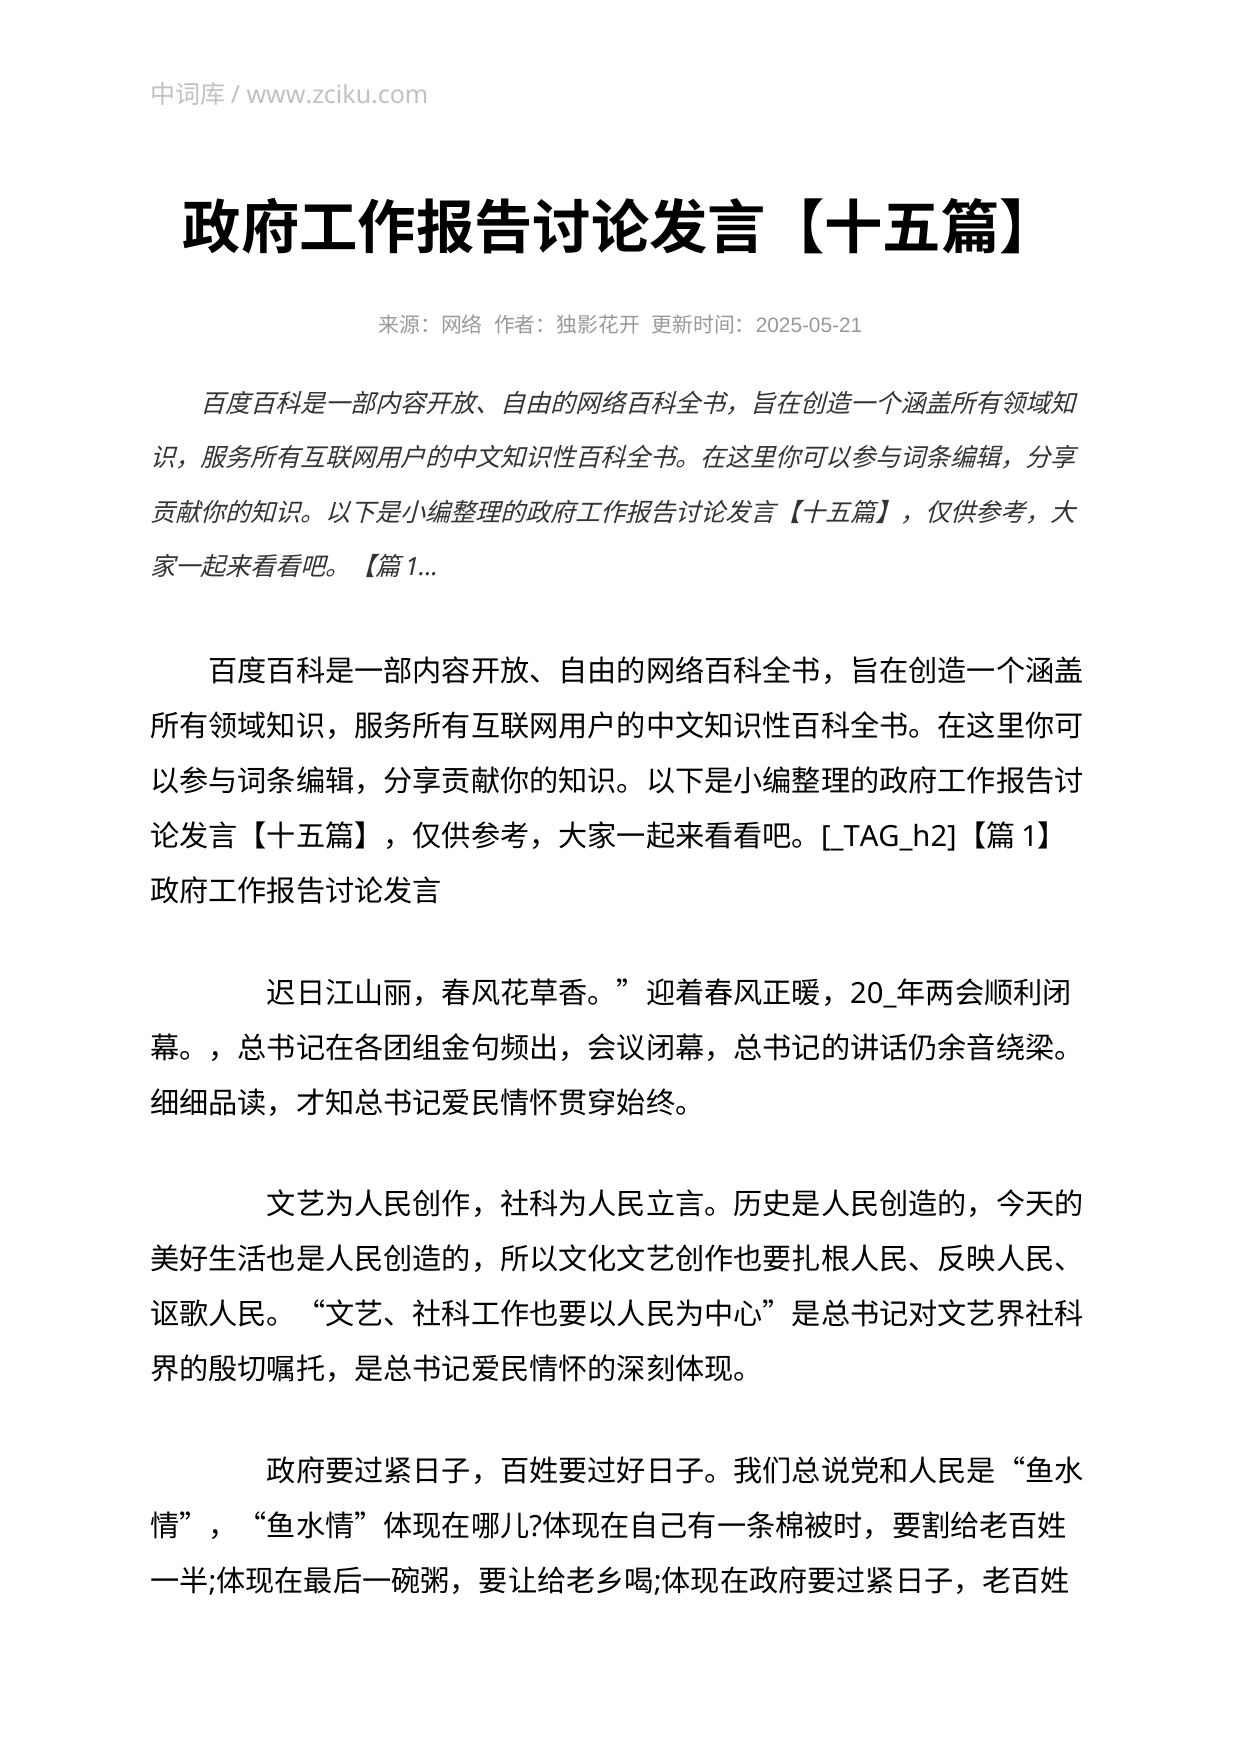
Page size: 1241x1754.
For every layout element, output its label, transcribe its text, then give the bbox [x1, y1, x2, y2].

text 文艺为人民创作，社科为人民立言。历史是人民创造的，今天的美好生活也是人民创造的，所以文化文艺创作也要扎根人民、反映人民、讴歌人民。“文艺、社科工作也要以人民为中心”是总书记对文艺界社科界的殷切嘱托，是总书记爱民情怀的深刻体现。 [150, 1181, 1090, 1388]
text 百度百科是一部内容开放、自由的网络百科全书，旨在创造一个涵盖所有领域知识，服务所有互联网用户的中文知识性百科全书。在这里你可以参与词条编辑，分享贡献你的知识。以下是小编整理的政府工作报告讨论发言【十五篇】，仅供参考，大家一起来看看吧。【篇1... [150, 383, 1090, 583]
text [150, 1447, 1090, 1600]
text 百度百科是一部内容开放、自由的网络百科全书，旨在创造一个涵盖所有领域知识，服务所有互联网用户的中文知识性百科全书。在这里你可以参与词条编辑，分享贡献你的知识。以下是小编整理的政府工作报告讨论发言【十五篇】，仅供参考，大家一起来看看吧。[_TAG_h2]【篇1】政府工作报告讨论发言 [150, 648, 1090, 910]
text 来源：网络 作者：独影花开 更新时间：2025-05-21 [150, 313, 1090, 337]
subtitle 政府工作报告讨论发言【十五篇】 [150, 181, 1090, 266]
text 迟日江山丽，春风花草香。”迎着春风正暖，20_年两会顺利闭幕。，总书记在各团组金句频出，会议闭幕，总书记的讲话仍余音绕梁。细细品读，才知总书记爱民情怀贯穿始终。 [150, 969, 1090, 1121]
